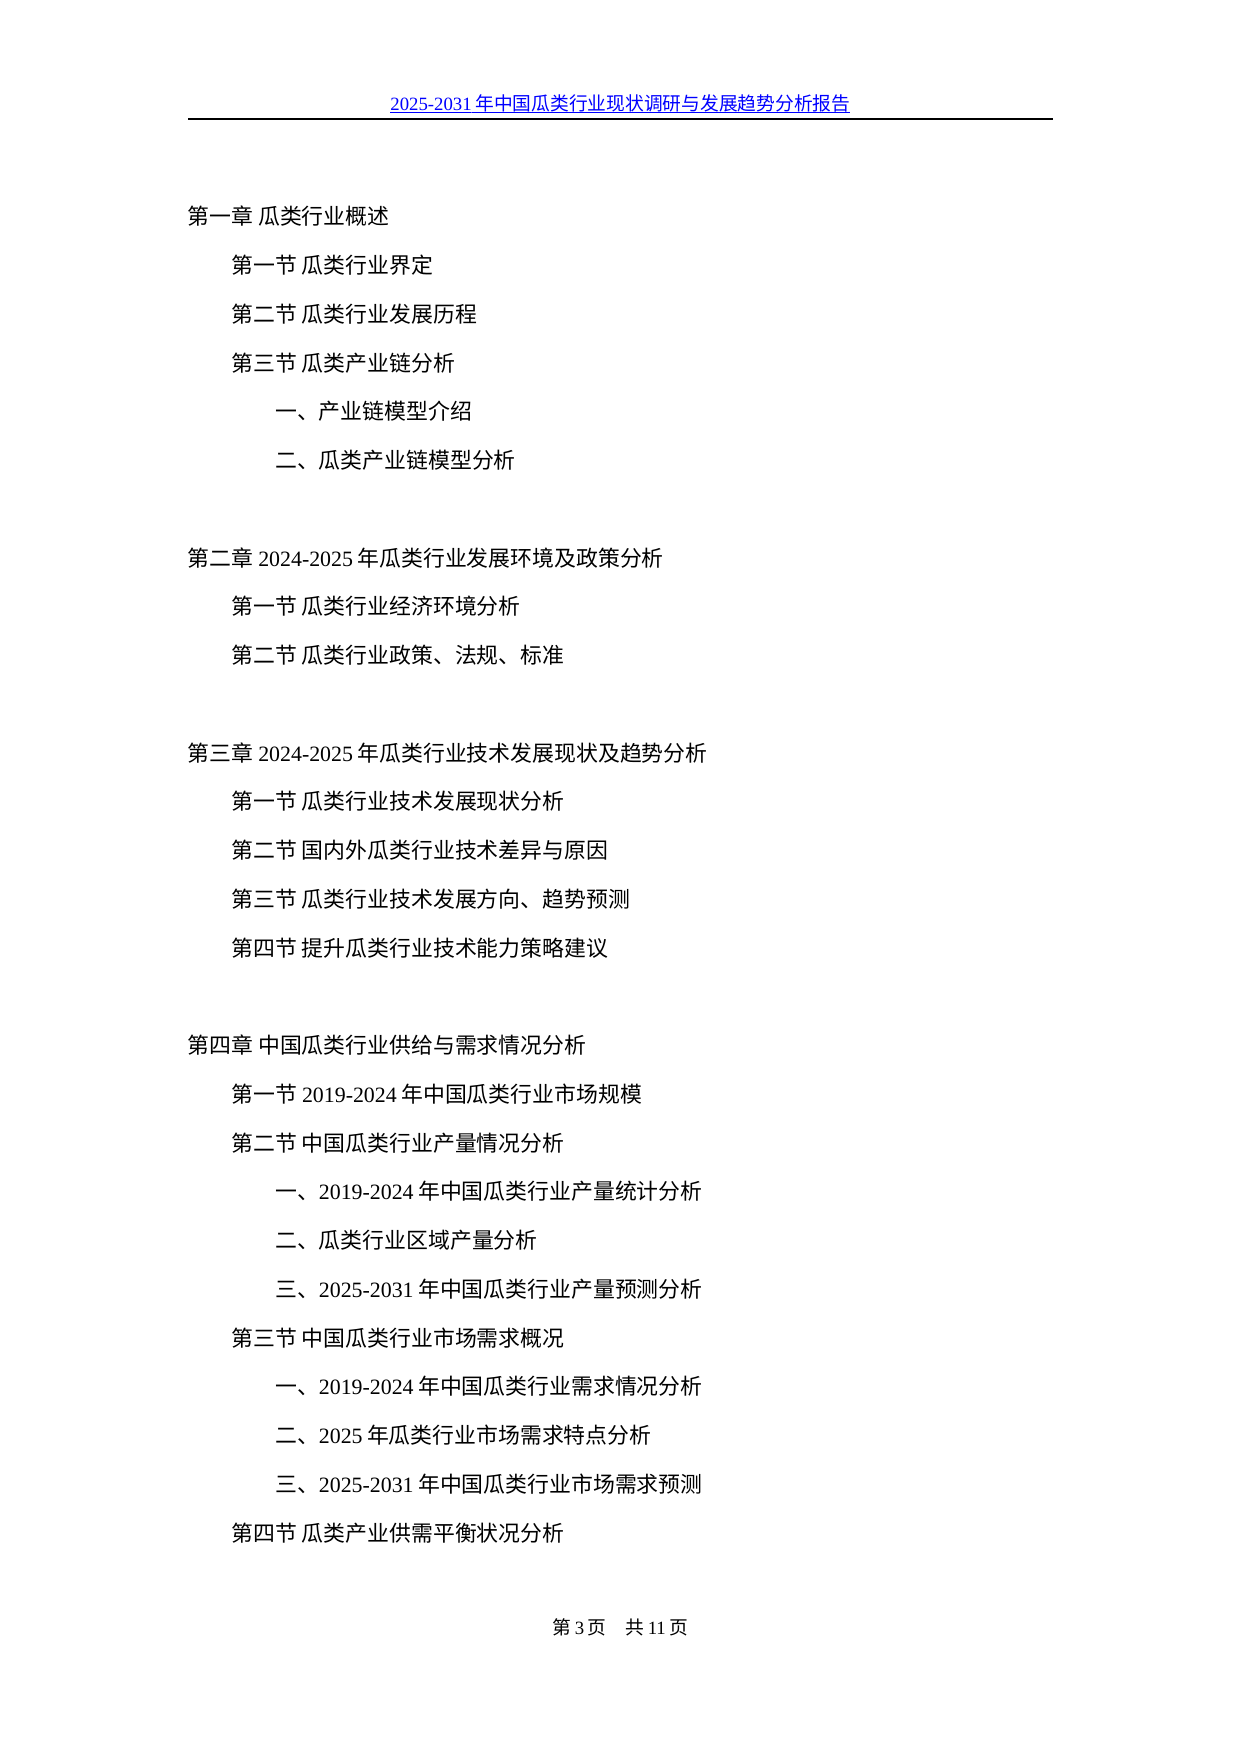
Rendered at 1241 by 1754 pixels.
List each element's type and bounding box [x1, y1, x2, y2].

text [187, 150, 1053, 1548]
